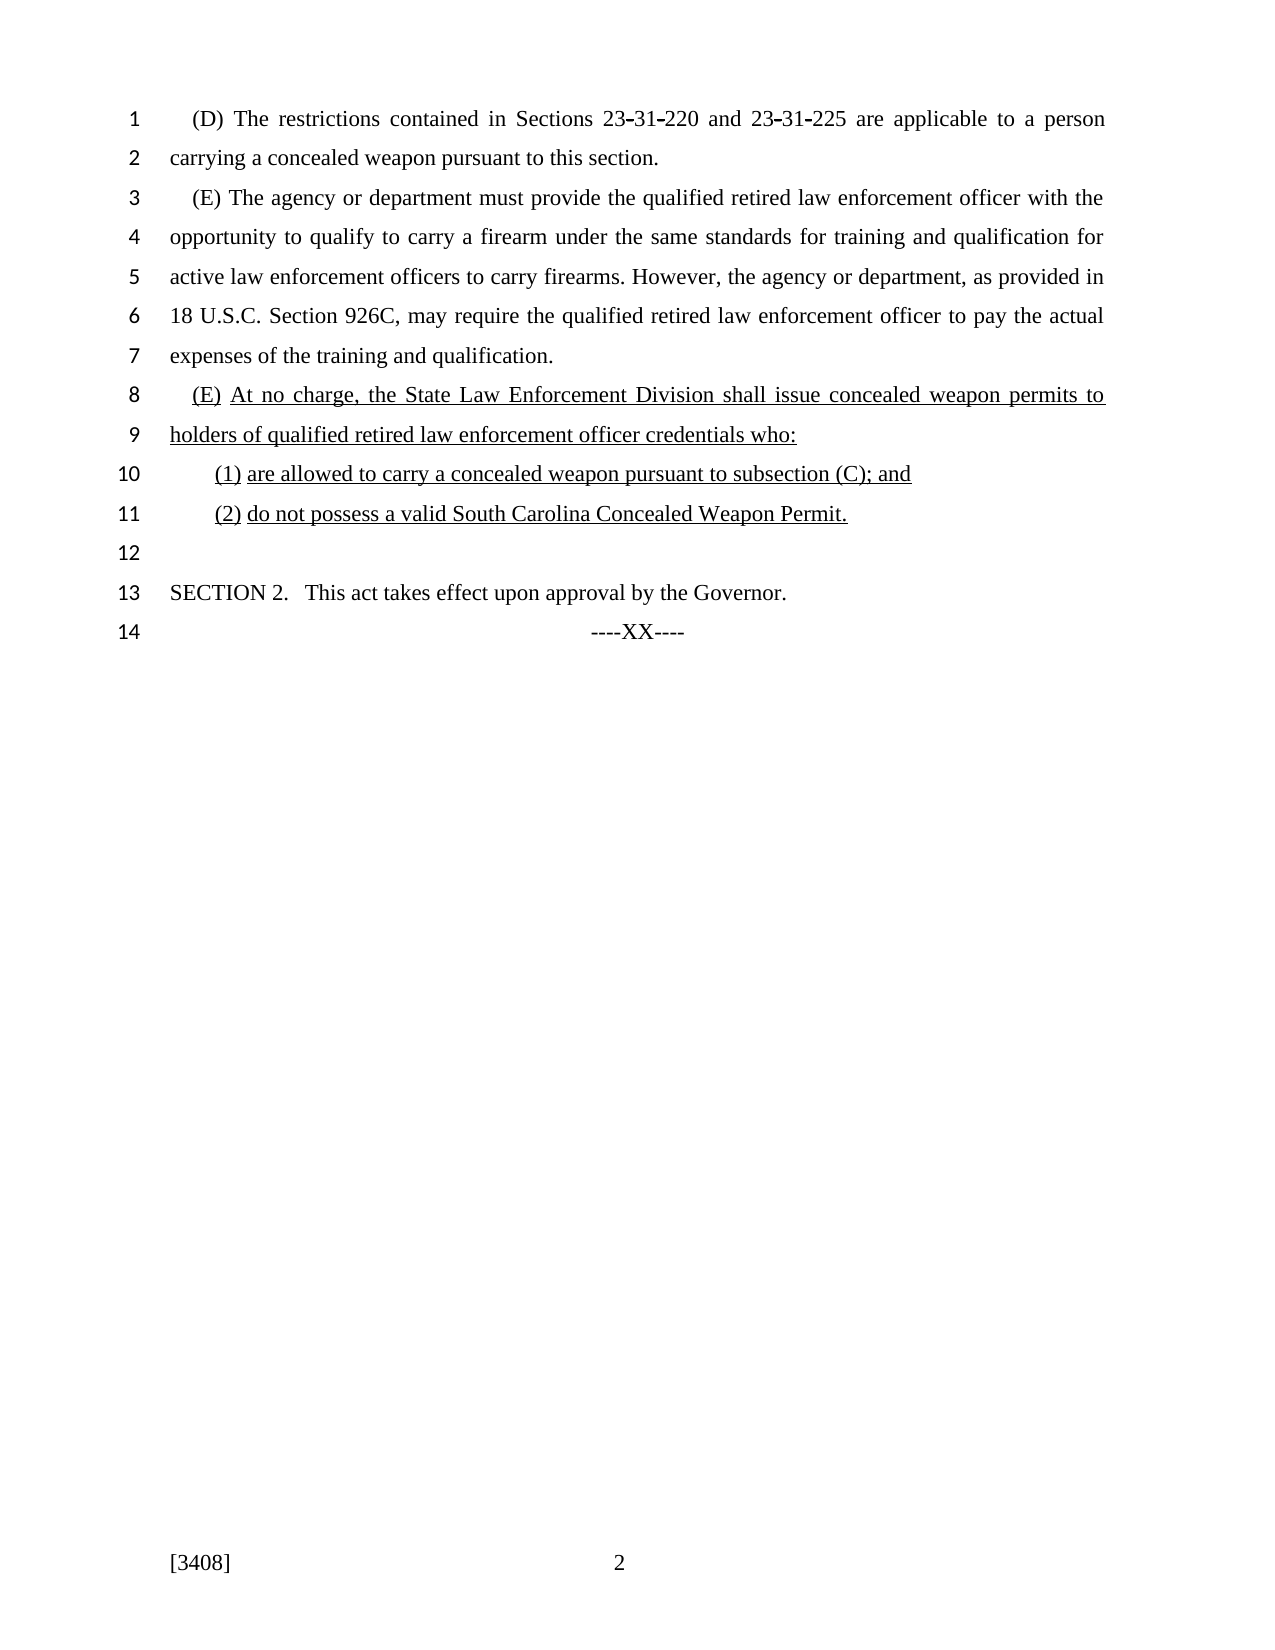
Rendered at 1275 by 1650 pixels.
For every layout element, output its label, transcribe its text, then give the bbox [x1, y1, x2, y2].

text (2) do not possess a valid South Carolina Concealed Weapon Permit. [169, 500, 1106, 526]
text (1) are allowed to carry a concealed weapon pursuant to subsection (C); and [169, 460, 1106, 487]
text (E) At no charge, the State Law Enforcement Division shall issue concealed weapon permits to holders of qualified retired law enforcement officer credentials who: [169, 381, 1106, 447]
text (E) The agency or department must provide the qualified retired law enforcement officer with the opportunity to qualify to carry a firearm under the same standards for training and qualification for active law enforcement officers to carry firearms. However, the agency or department, as provided in 18 U.S.C. Section 926C, may require the qualified retired law enforcement officer to pay the actual expenses of the training and qualification. [169, 184, 1106, 368]
text SECTION 2. This act takes effect upon approval by the Governor. [169, 579, 1106, 605]
text ----XX---- [169, 618, 1106, 644]
text (D) The restrictions contained in Sections 23‑31‑220 and 23‑31‑225 are applicable to a person carrying a concealed weapon pursuant to this section. [169, 105, 1106, 171]
